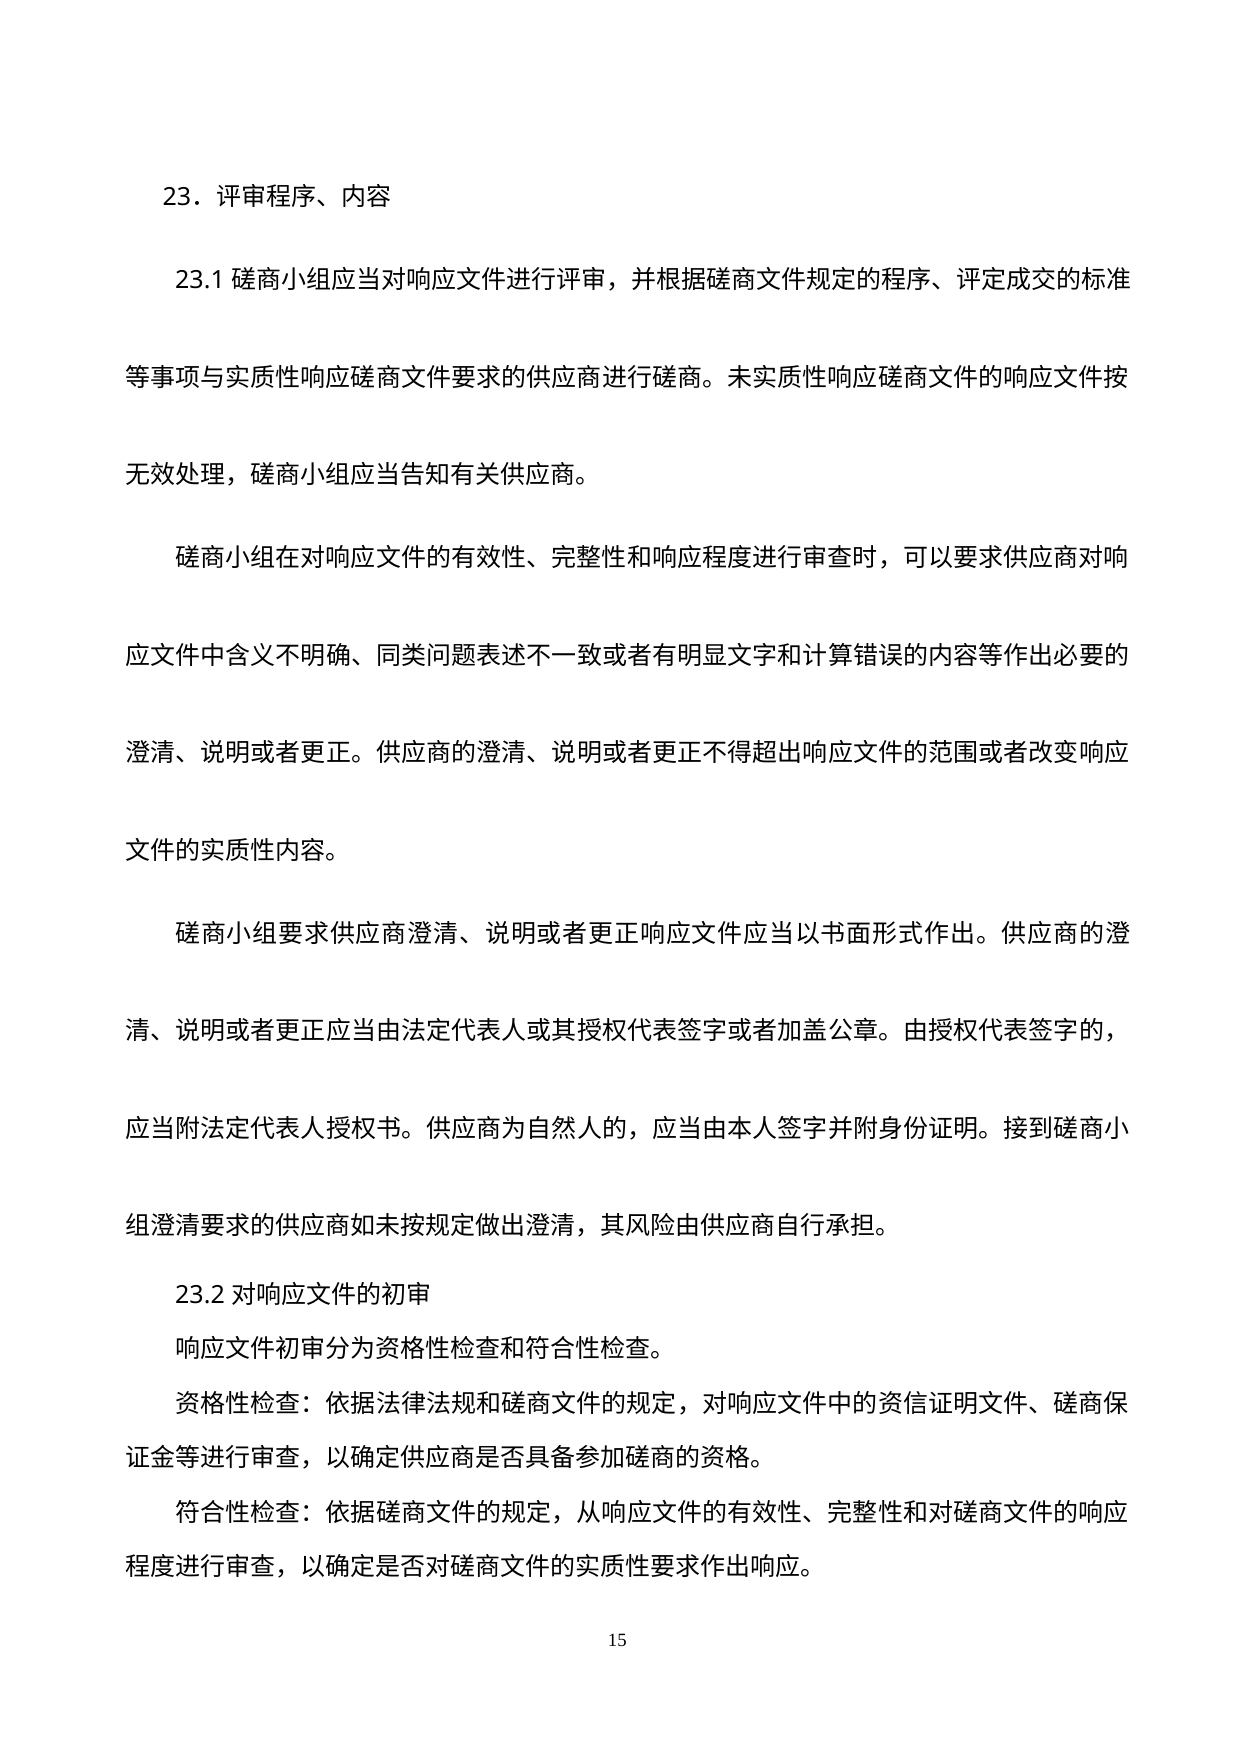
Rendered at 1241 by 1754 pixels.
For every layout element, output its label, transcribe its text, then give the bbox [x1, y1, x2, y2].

text 资格性检查：依据法律法规和磋商文件的规定，对响应文件中的资信证明文件、磋商保证金等进行审查，以确定供应商是否具备参加磋商的资格。 [125, 1383, 1131, 1474]
subtitle 23．评审程序、内容 [125, 162, 1131, 227]
text 23.1 磋商小组应当对响应文件进行评审，并根据磋商文件规定的程序、评定成交的标准等事项与实质性响应磋商文件要求的供应商进行磋商。未实质性响应磋商文件的响应文件按无效处理，磋商小组应当告知有关供应商。 [125, 245, 1131, 505]
text 磋商小组要求供应商澄清、说明或者更正响应文件应当以书面形式作出。供应商的澄清、说明或者更正应当由法定代表人或其授权代表签字或者加盖公章。由授权代表签字的，应当附法定代表人授权书。供应商为自然人的，应当由本人签字并附身份证明。接到磋商小组澄清要求的供应商如未按规定做出澄清，其风险由供应商自行承担。 [125, 899, 1131, 1256]
text 响应文件初审分为资格性检查和符合性检查。 [125, 1329, 1131, 1365]
text 23.2 对响应文件的初审 [125, 1274, 1131, 1311]
text 磋商小组在对响应文件的有效性、完整性和响应程度进行审查时，可以要求供应商对响应文件中含义不明确、同类问题表述不一致或者有明显文字和计算错误的内容等作出必要的澄清、说明或者更正。供应商的澄清、说明或者更正不得超出响应文件的范围或者改变响应文件的实质性内容。 [125, 523, 1131, 881]
text 符合性检查：依据磋商文件的规定，从响应文件的有效性、完整性和对磋商文件的响应程度进行审查，以确定是否对磋商文件的实质性要求作出响应。 [125, 1492, 1131, 1583]
